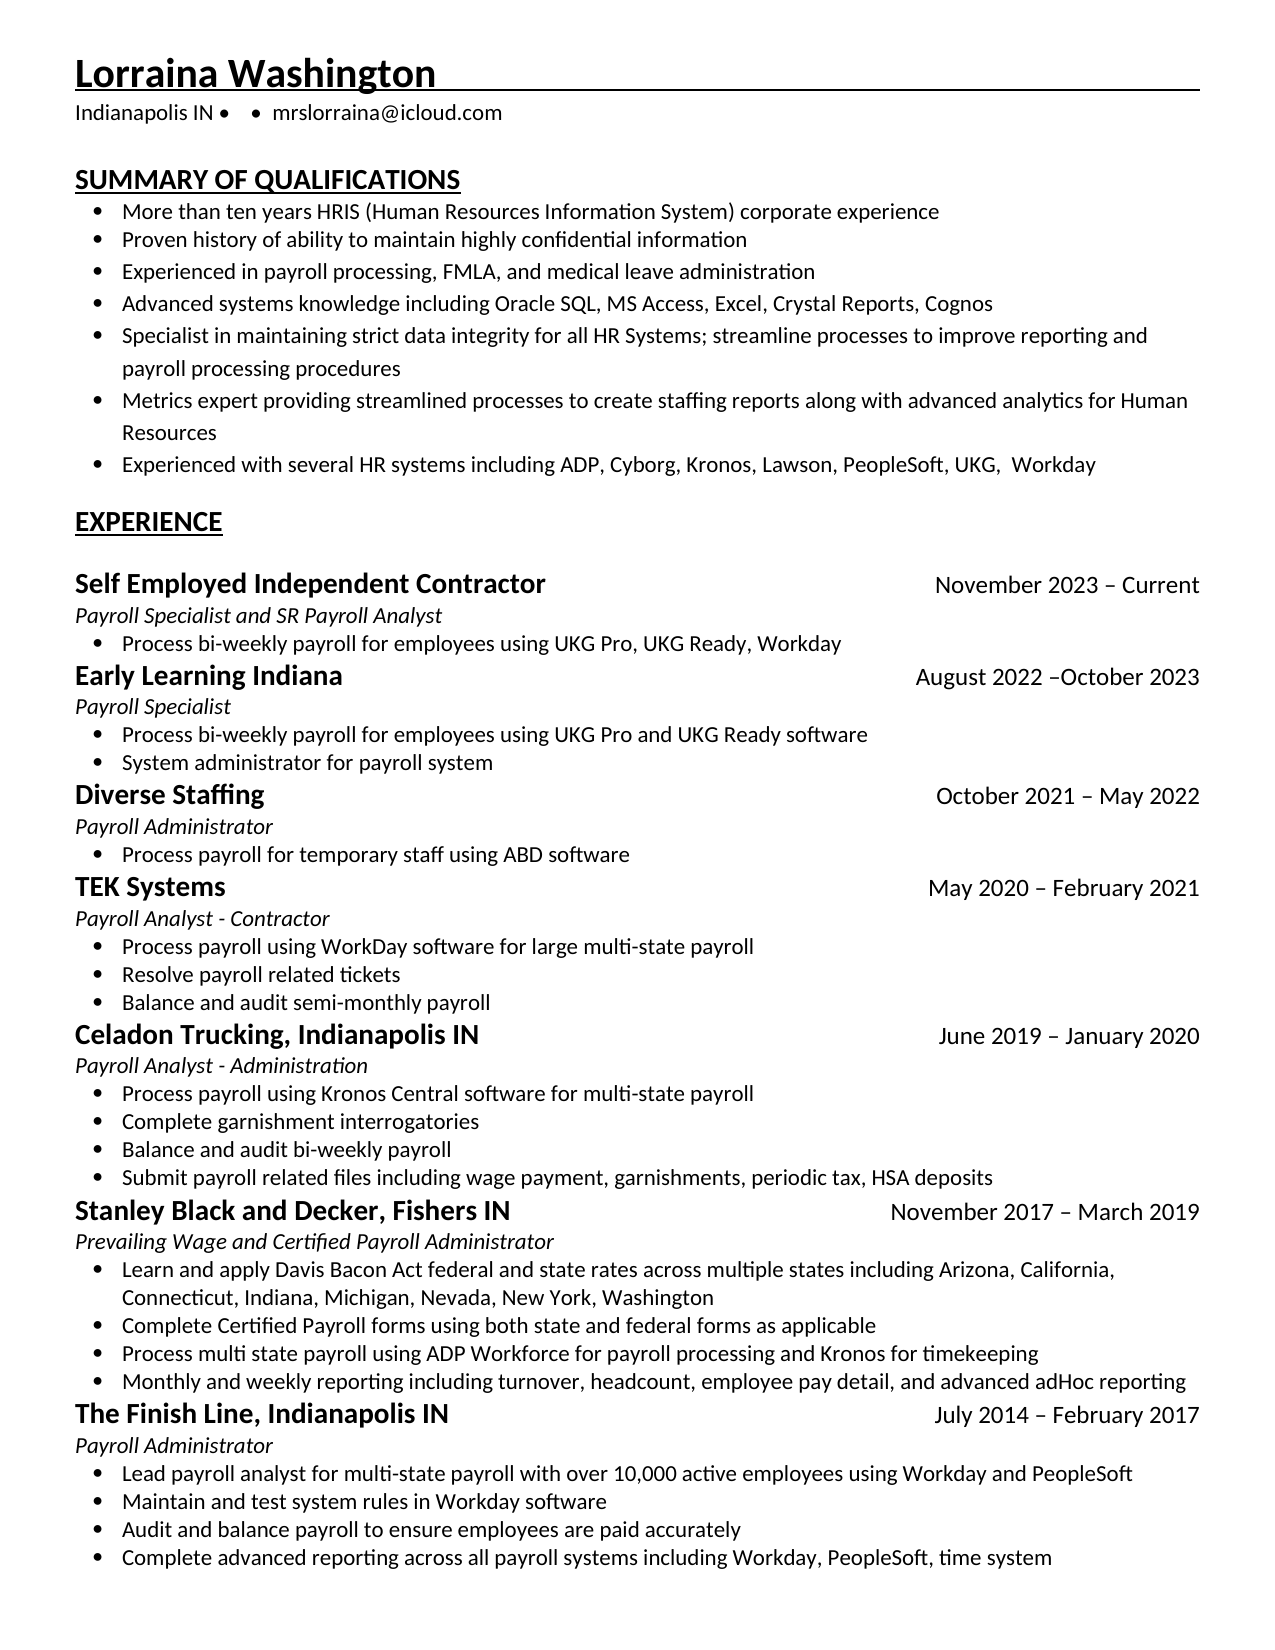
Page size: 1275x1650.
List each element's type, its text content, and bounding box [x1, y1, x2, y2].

list Experienced with several HR systems including ADP, Cyborg, Kronos, Lawson, PeopleSoft, UKG, Workday [94, 450, 1200, 478]
list Maintain and test system rules in Workday software [94, 1487, 1200, 1515]
list Experienced in payroll processing, FMLA, and medical leave administration [94, 257, 1200, 285]
list Resolve payroll related tickets [94, 960, 1200, 988]
text TEK Systems May 2020 – February 2021 Payroll Analyst - Contractor [75, 868, 1200, 932]
text Payroll Specialist [75, 692, 1200, 720]
text SUMMARY OF QUALIFICATIONS [75, 161, 1200, 197]
list Learn and apply Davis Bacon Act federal and state rates across multiple states including Arizona, California, Connecticut, Indiana, Michigan, Nevada, New York, Washington [94, 1255, 1200, 1311]
list Process bi-weekly payroll for employees using UKG Pro, UKG Ready, Workday [94, 629, 1200, 657]
text Self Employed Independent Contractor November 2023 – Current [75, 565, 1200, 601]
list System administrator for payroll system [94, 748, 1200, 776]
text Stanley Black and Decker, Fishers IN November 2017 – March 2019 [75, 1192, 1200, 1227]
text Payroll Specialist and SR Payroll Analyst [75, 601, 1200, 629]
list Complete garnishment interrogatories [94, 1107, 1200, 1136]
list Complete Certified Payroll forms using both state and federal forms as applicable [94, 1311, 1200, 1339]
list Audit and balance payroll to ensure employees are paid accurately [94, 1515, 1200, 1543]
text The Finish Line, Indianapolis IN July 2014 – February 2017 [75, 1395, 1200, 1431]
text EXPERIENCE [75, 503, 1200, 539]
list Process payroll for temporary staff using ABD software [94, 840, 1200, 868]
list More than ten years HRIS (Human Resources Information System) corporate experience [94, 197, 1200, 225]
text Early Learning Indiana August 2022 –October 2023 [75, 657, 1200, 692]
list Submit payroll related files including wage payment, garnishments, periodic tax, HSA deposits [94, 1163, 1200, 1192]
list Process bi-weekly payroll for employees using UKG Pro and UKG Ready software [94, 720, 1200, 748]
list Proven history of ability to maintain highly confidential information [94, 225, 1200, 253]
text Payroll Administrator [75, 1431, 1200, 1459]
list Monthly and weekly reporting including turnover, headcount, employee pay detail, and advanced adHoc reporting [94, 1367, 1200, 1395]
list Process multi state payroll using ADP Workforce for payroll processing and Kronos for timekeeping [94, 1339, 1200, 1367]
text Diverse Staffing October 2021 – May 2022 [75, 776, 1200, 812]
list Lead payroll analyst for multi-state payroll with over 10,000 active employees using Workday and PeopleSoft [94, 1459, 1200, 1487]
text Payroll Analyst - Administration [75, 1051, 1200, 1079]
list Process payroll using Kronos Central software for multi-state payroll [94, 1079, 1200, 1107]
text Celadon Trucking, Indianapolis IN June 2019 – January 2020 [75, 1016, 1200, 1051]
list Balance and audit semi-monthly payroll [94, 988, 1200, 1016]
list Advanced systems knowledge including Oracle SQL, MS Access, Excel, Crystal Reports, Cognos [94, 289, 1200, 317]
list Complete advanced reporting across all payroll systems including Workday, PeopleSoft, time system [94, 1543, 1200, 1571]
list Balance and audit bi-weekly payroll [94, 1136, 1200, 1163]
text Lorraina Washington [75, 47, 1200, 89]
list Process payroll using WorkDay software for large multi-state payroll [94, 932, 1200, 960]
text Indianapolis IN • • mrslorraina@icloud.com [75, 98, 1200, 126]
text Payroll Administrator [75, 812, 1200, 840]
list Metrics expert providing streamlined processes to create staffing reports along with advanced analytics for Human Resources [94, 386, 1200, 446]
list Specialist in maintaining strict data integrity for all HR Systems; streamline processes to improve reporting and payroll processing procedures [94, 322, 1200, 382]
text Prevailing Wage and Certified Payroll Administrator [75, 1227, 1200, 1255]
